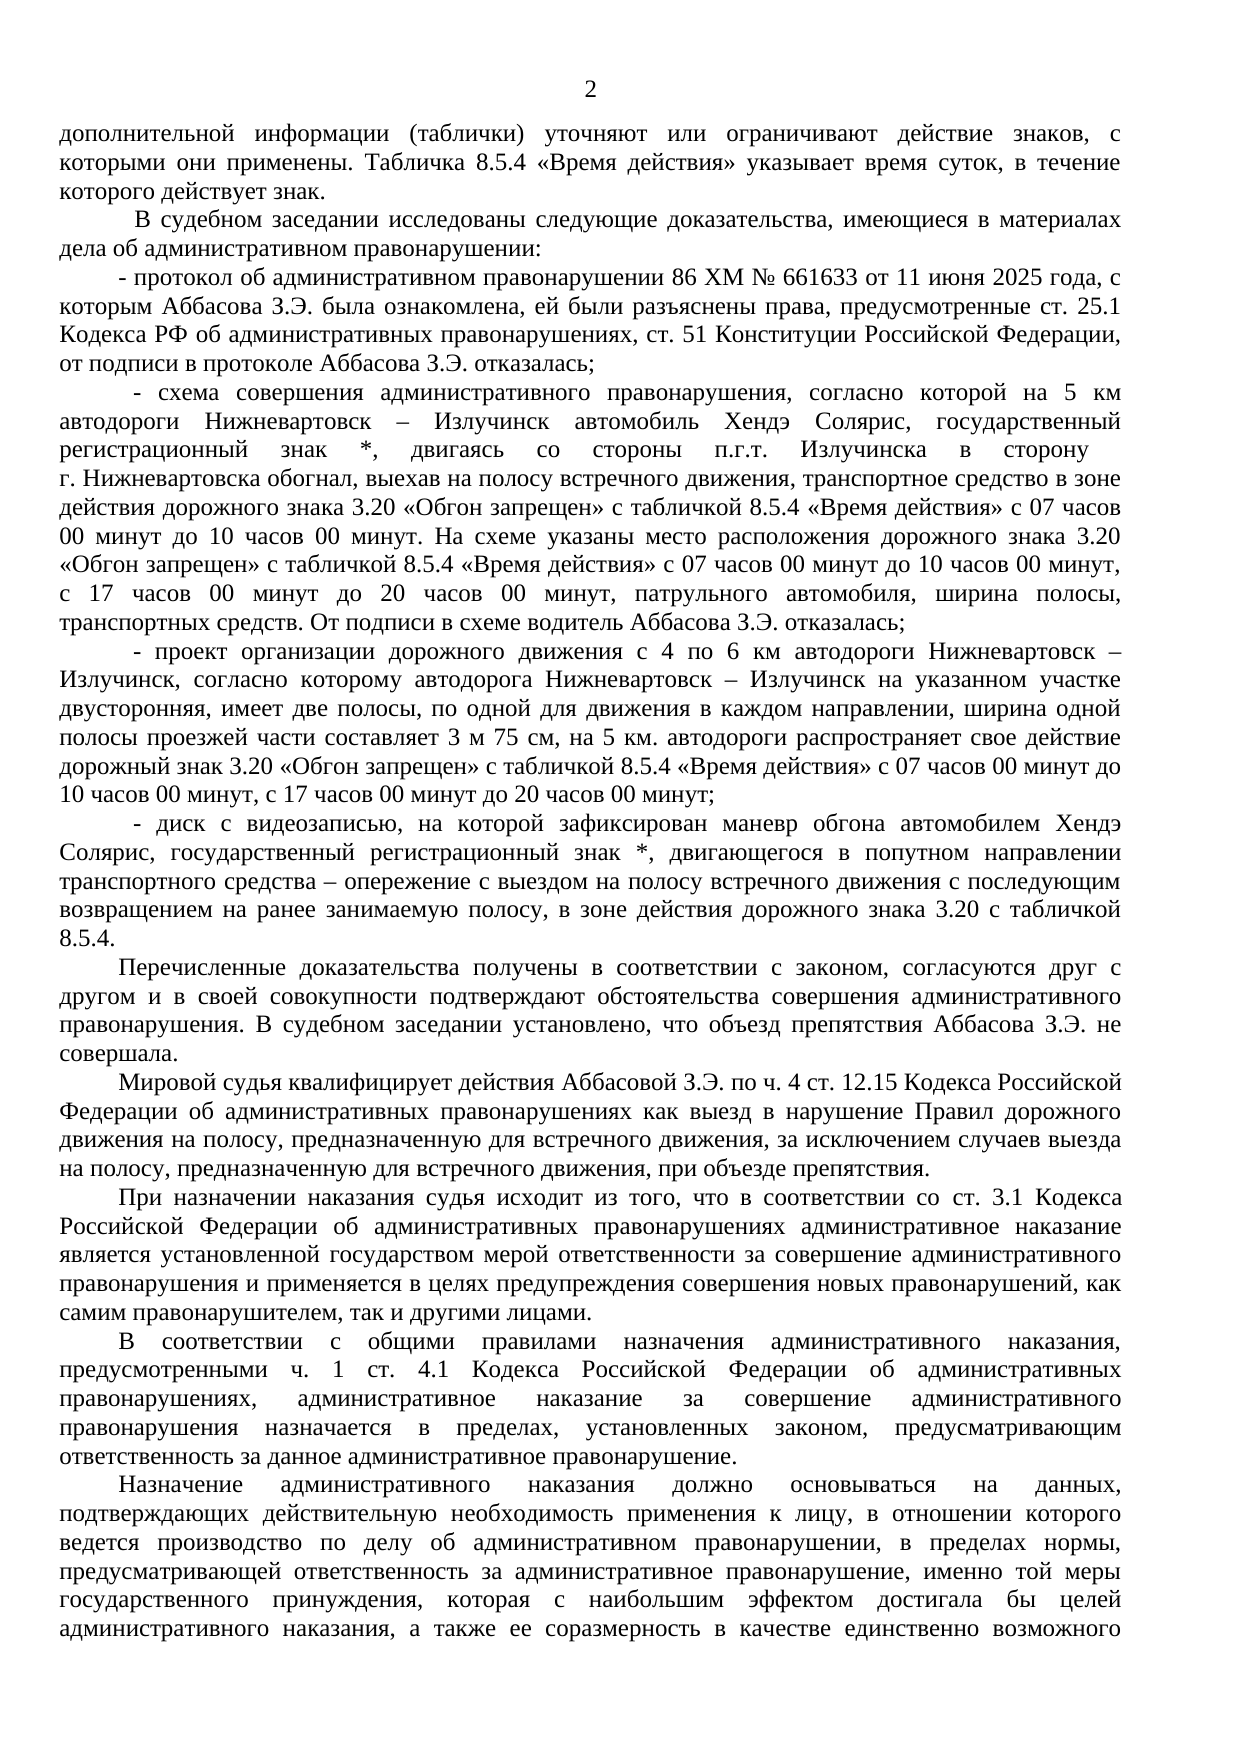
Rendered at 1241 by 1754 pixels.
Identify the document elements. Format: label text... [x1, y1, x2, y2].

text Мировой судья квалифицирует действия Аббасовой З.Э. по ч. 4 ст. 12.15 Кодекса Российской Федерации об административных правонарушениях как выезд в нарушение Правил дорожного движения на полосу, предназначенную для встречного движения, за исключением случаев выезда на полосу, предназначенную для встречного движения, при объезде препятствия. [59, 1067, 1122, 1182]
text В судебном заседании исследованы следующие доказательства, имеющиеся в материалах дела об административном правонарушении: [59, 204, 1122, 262]
text При назначении наказания судья исходит из того, что в соответствии со ст. 3.1 Кодекса Российской Федерации об административных правонарушениях административное наказание является установленной государством мерой ответственности за совершение административного правонарушения и применяется в целях предупреждения совершения новых правонарушений, как самим правонарушителем, так и другими лицами. [59, 1182, 1122, 1326]
text - схема совершения административного правонарушения, согласно которой на 5 км автодороги Нижневартовск – Излучинск автомобиль Хендэ Солярис, государственный регистрационный знак *, двигаясь со стороны п.г.т. Излучинска в сторону г. Нижневартовска обогнал, выехав на полосу встречного движения, транспортное средство в зоне действия дорожного знака 3.20 «Обгон запрещен» с табличкой 8.5.4 «Время действия» с 07 часов 00 минут до 10 часов 00 минут. На схеме указаны место расположения дорожного знака 3.20 «Обгон запрещен» с табличкой 8.5.4 «Время действия» с 07 часов 00 минут до 10 часов 00 минут, с 17 часов 00 минут до 20 часов 00 минут, патрульного автомобиля, ширина полосы, транспортных средств. От подписи в схеме водитель Аббасова З.Э. отказалась; [59, 377, 1122, 636]
text - проект организации дорожного движения с 4 по 6 км автодороги Нижневартовск – Излучинск, согласно которому автодорога Нижневартовск – Излучинск на указанном участке двусторонняя, имеет две полосы, по одной для движения в каждом направлении, ширина одной полосы проезжей части составляет , на 5 км. автодороги распространяет свое действие дорожный знак 3.20 «Обгон запрещен» с табличкой 8.5.4 «Время действия» с 07 часов 00 минут до 10 часов 00 минут, с 17 часов 00 минут до 20 часов 00 минут; [59, 636, 1122, 808]
text Перечисленные доказательства получены в соответствии с законом, согласуются друг с другом и в своей совокупности подтверждают обстоятельства совершения административного правонарушения. В судебном заседании установлено, что объезд препятствия Аббасова З.Э. не совершала. [59, 952, 1122, 1067]
text - протокол об административном правонарушении 86 ХМ № 661633 от 11 июня 2025 года, с которым Аббасова З.Э. была ознакомлена, ей были разъяснены права, предусмотренные ст. 25.1 Кодекса РФ об административных правонарушениях, ст. 51 Конституции Российской Федерации, от подписи в протоколе Аббасова З.Э. отказалась; [59, 262, 1122, 377]
text - диск с видеозаписью, на которой зафиксирован маневр обгона автомобилем Хендэ Солярис, государственный регистрационный знак *, двигающегося в попутном направлении транспортного средства – опережение с выездом на полосу встречного движения с последующим возвращением на ранее занимаемую полосу, в зоне действия дорожного знака 3.20 с табличкой 8.5.4. [59, 808, 1122, 952]
text В соответствии с общими правилами назначения административного наказания, предусмотренными ч. 1 ст. 4.1 Кодекса Российской Федерации об административных правонарушениях, административное наказание за совершение административного правонарушения назначается в пределах, установленных законом, предусматривающим ответственность за данное административное правонарушение. [59, 1326, 1122, 1469]
